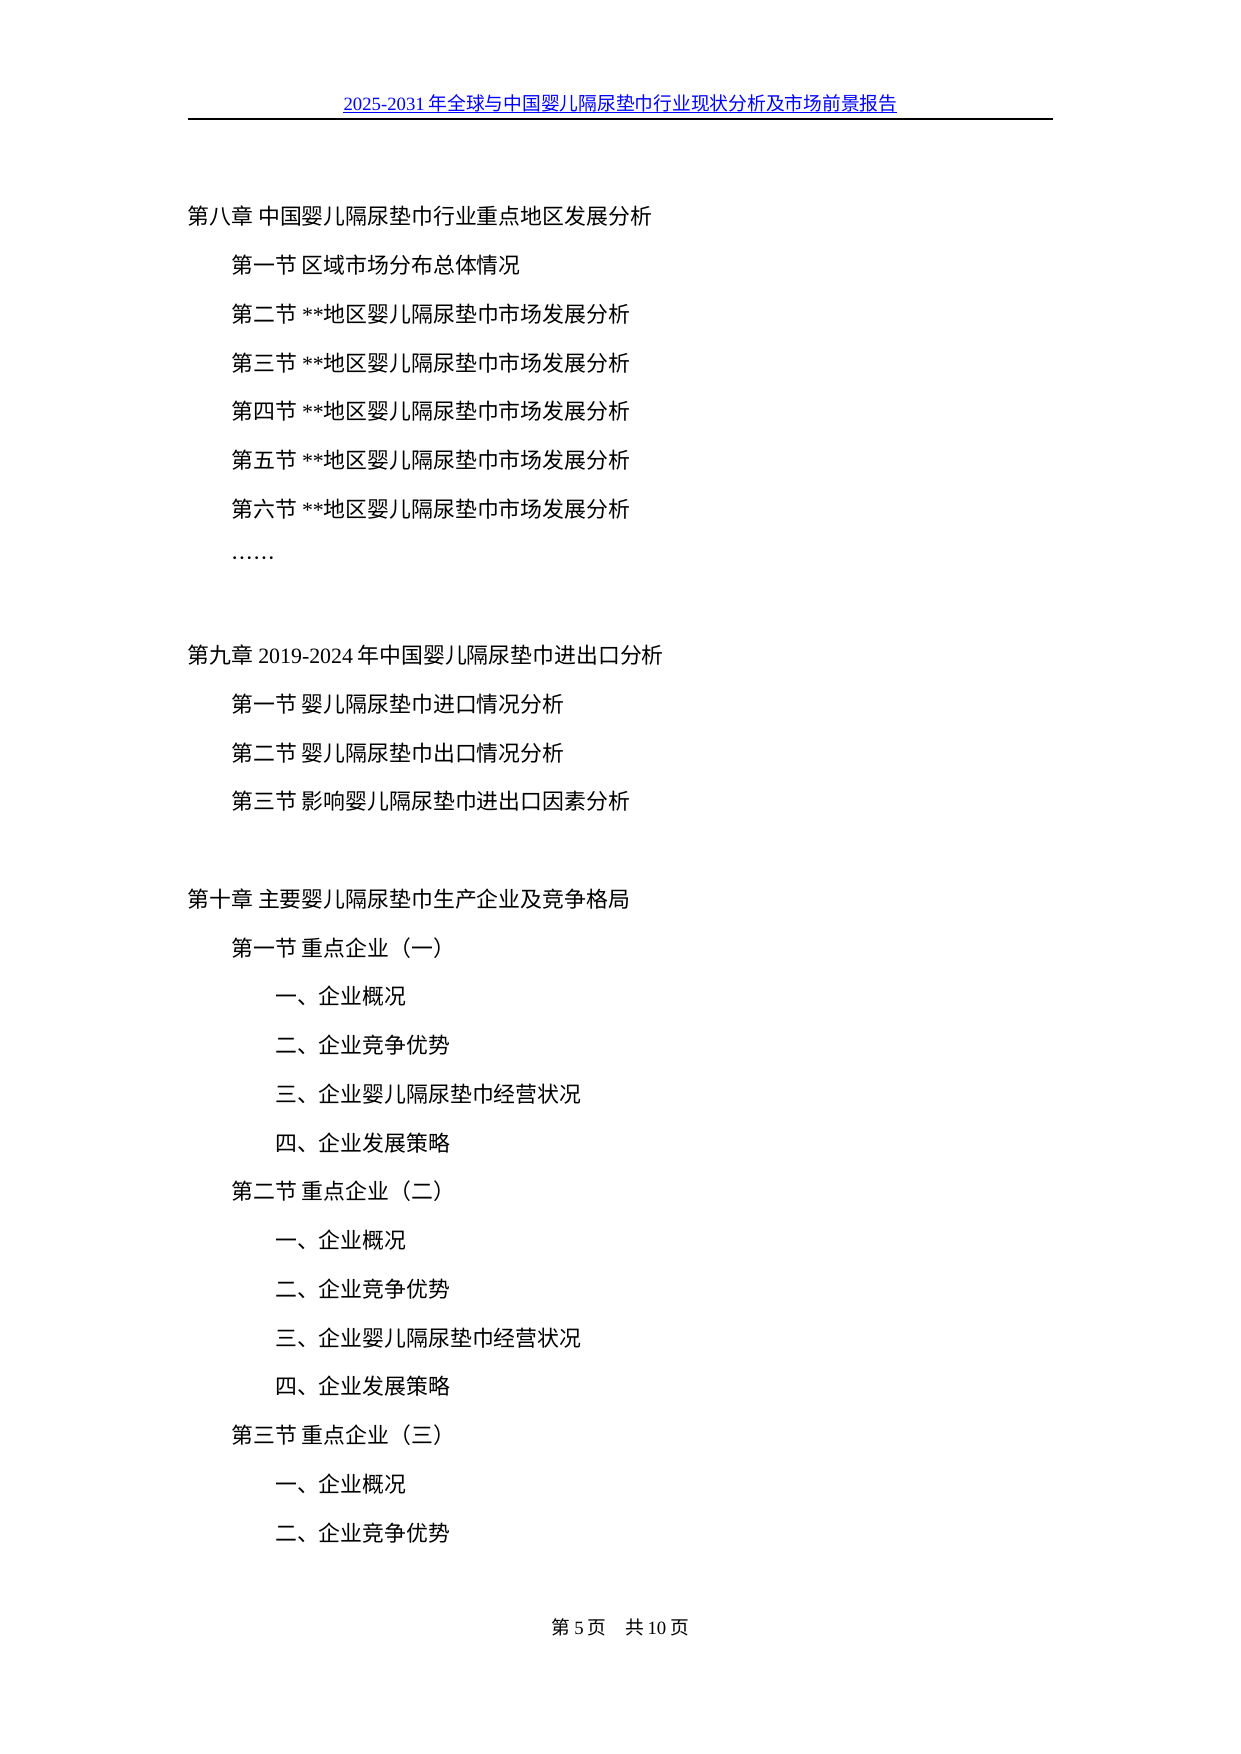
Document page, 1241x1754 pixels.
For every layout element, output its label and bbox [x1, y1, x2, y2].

text [187, 150, 1053, 1548]
